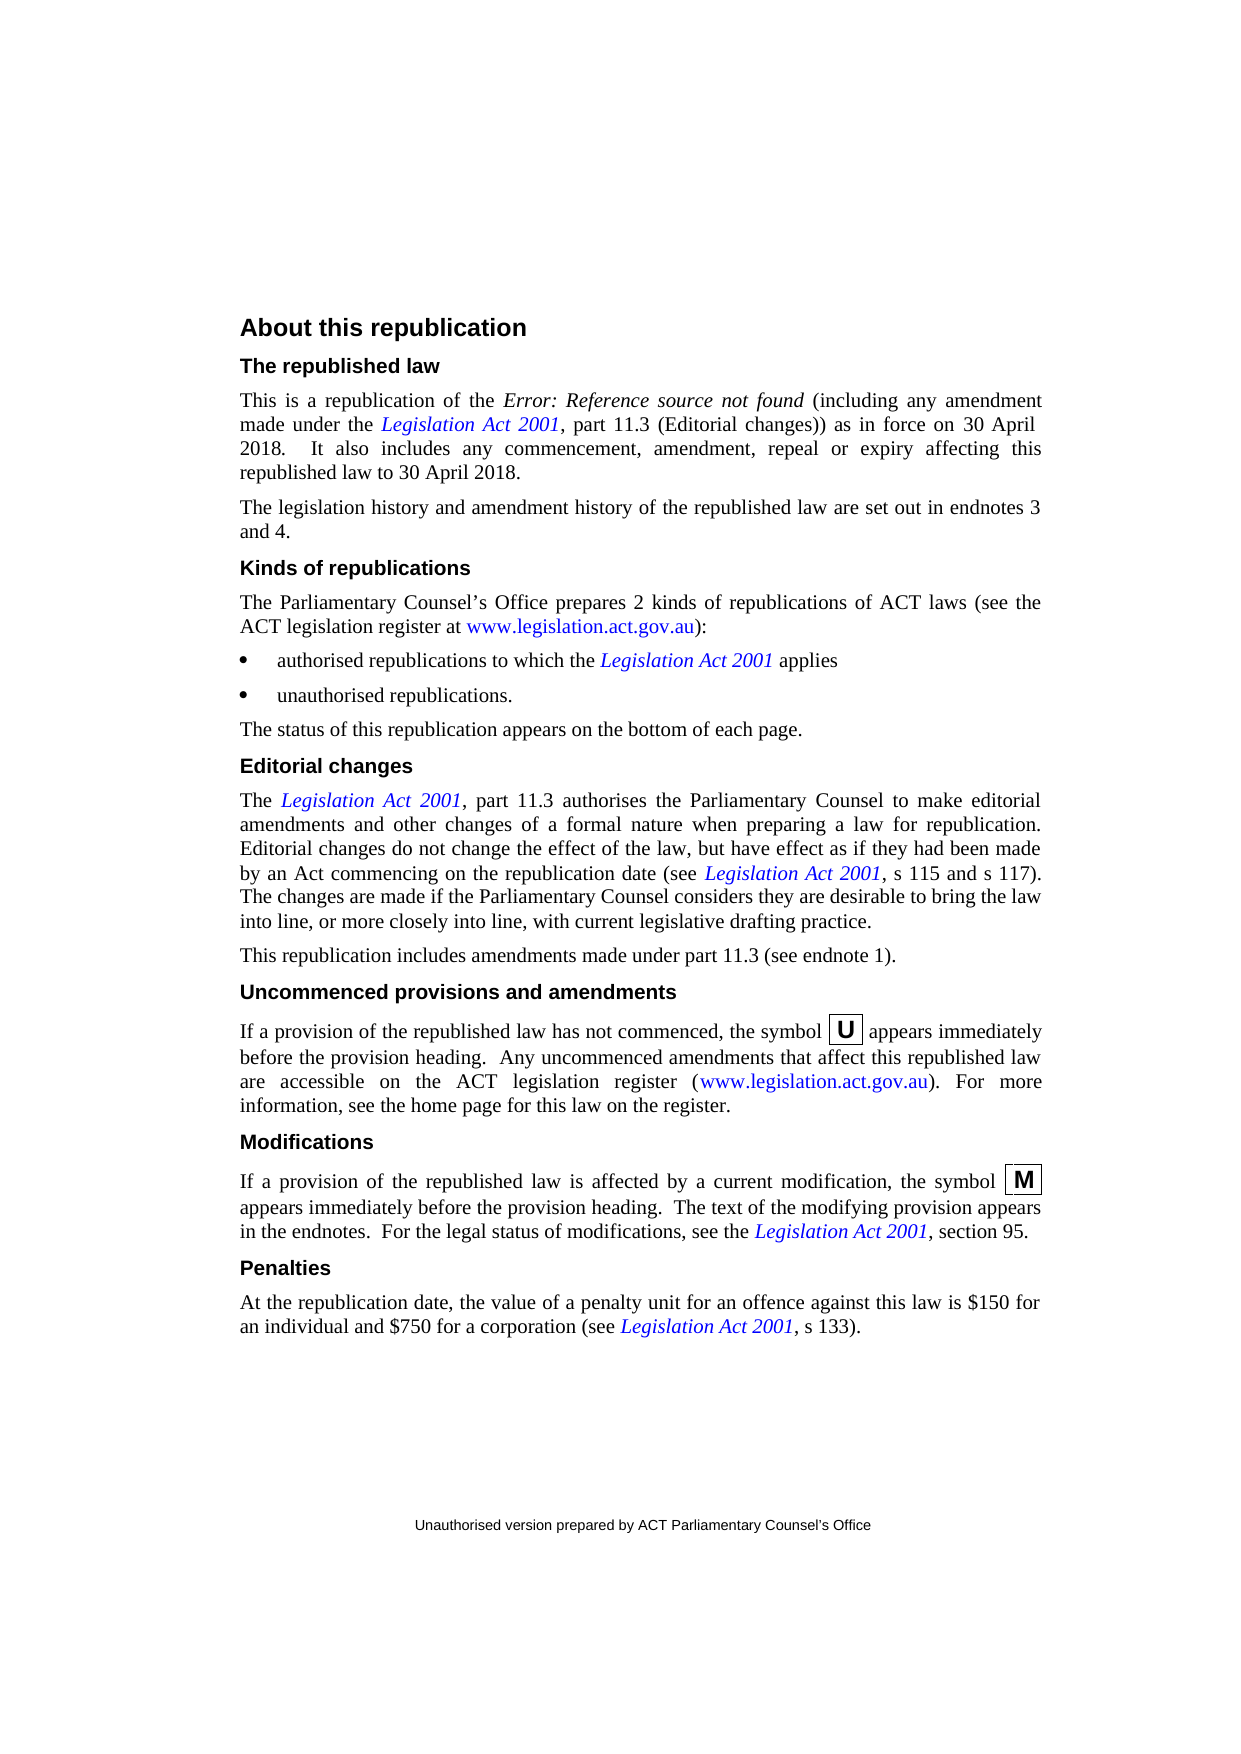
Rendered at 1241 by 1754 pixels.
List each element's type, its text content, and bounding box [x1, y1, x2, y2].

text Modifications [239, 1129, 1042, 1153]
text Editorial changes [239, 754, 1042, 778]
text The Parliamentary Counsel’s Office prepares 2 kinds of republications of ACT laws (see the ACT legislation register at www.legislation.act.gov.au): [239, 590, 1042, 638]
text If a provision of the republished law is affected by a current modification, the symbol M appears immediately before the provision heading. The text of the modifying provision appears in the endnotes. For the legal status of modifications, see the Legislation Act 2001, section 95. [239, 1164, 1042, 1243]
text This is a republication of the Public Unleased Land Act 2013 (including any amendment made under the Legislation Act 2001, part 11.3 (Editorial changes)) as in force on 30 April 2018. It also includes any commencement, amendment, repeal or expiry affecting this republished law to 30 April 2018. [239, 388, 1042, 484]
text Kinds of republications [239, 555, 1042, 579]
text The legislation history and amendment history of the republished law are set out in endnotes 3 and 4. [239, 495, 1042, 543]
text Penalties [239, 1255, 1042, 1279]
text This republication includes amendments made under part 11.3 (see endnote 1). [239, 943, 1042, 967]
text The Legislation Act 2001, part 11.3 authorises the Parliamentary Counsel to make editorial amendments and other changes of a formal nature when preparing a law for republication. Editorial changes do not change the effect of the law, but have effect as if they had been made by an Act commencing on the republication date (see Legislation Act 2001, s 115 and s 117). The changes are made if the Parliamentary Counsel considers they are desirable to bring the law into line, or more closely into line, with current legislative drafting practice. [239, 788, 1042, 933]
text The status of this republication appears on the bottom of each page. [239, 717, 1042, 741]
subtitle About this republication [239, 312, 1042, 341]
text unauthorised republications. [239, 683, 1042, 707]
text If a provision of the republished law has not commenced, the symbol U appears immediately before the provision heading. Any uncommenced amendments that affect this republished law are accessible on the ACT legislation register (www.legislation.act.gov.au). For more information, see the home page for this law on the register. [239, 1014, 1042, 1117]
text authorised republications to which the Legislation Act 2001 applies [239, 648, 1042, 672]
text Uncommenced provisions and amendments [239, 979, 1042, 1003]
text The republished law [239, 354, 1042, 378]
text At the republication date, the value of a penalty unit for an offence against this law is $150 for an individual and $750 for a corporation (see Legislation Act 2001, s 133). [239, 1290, 1042, 1338]
